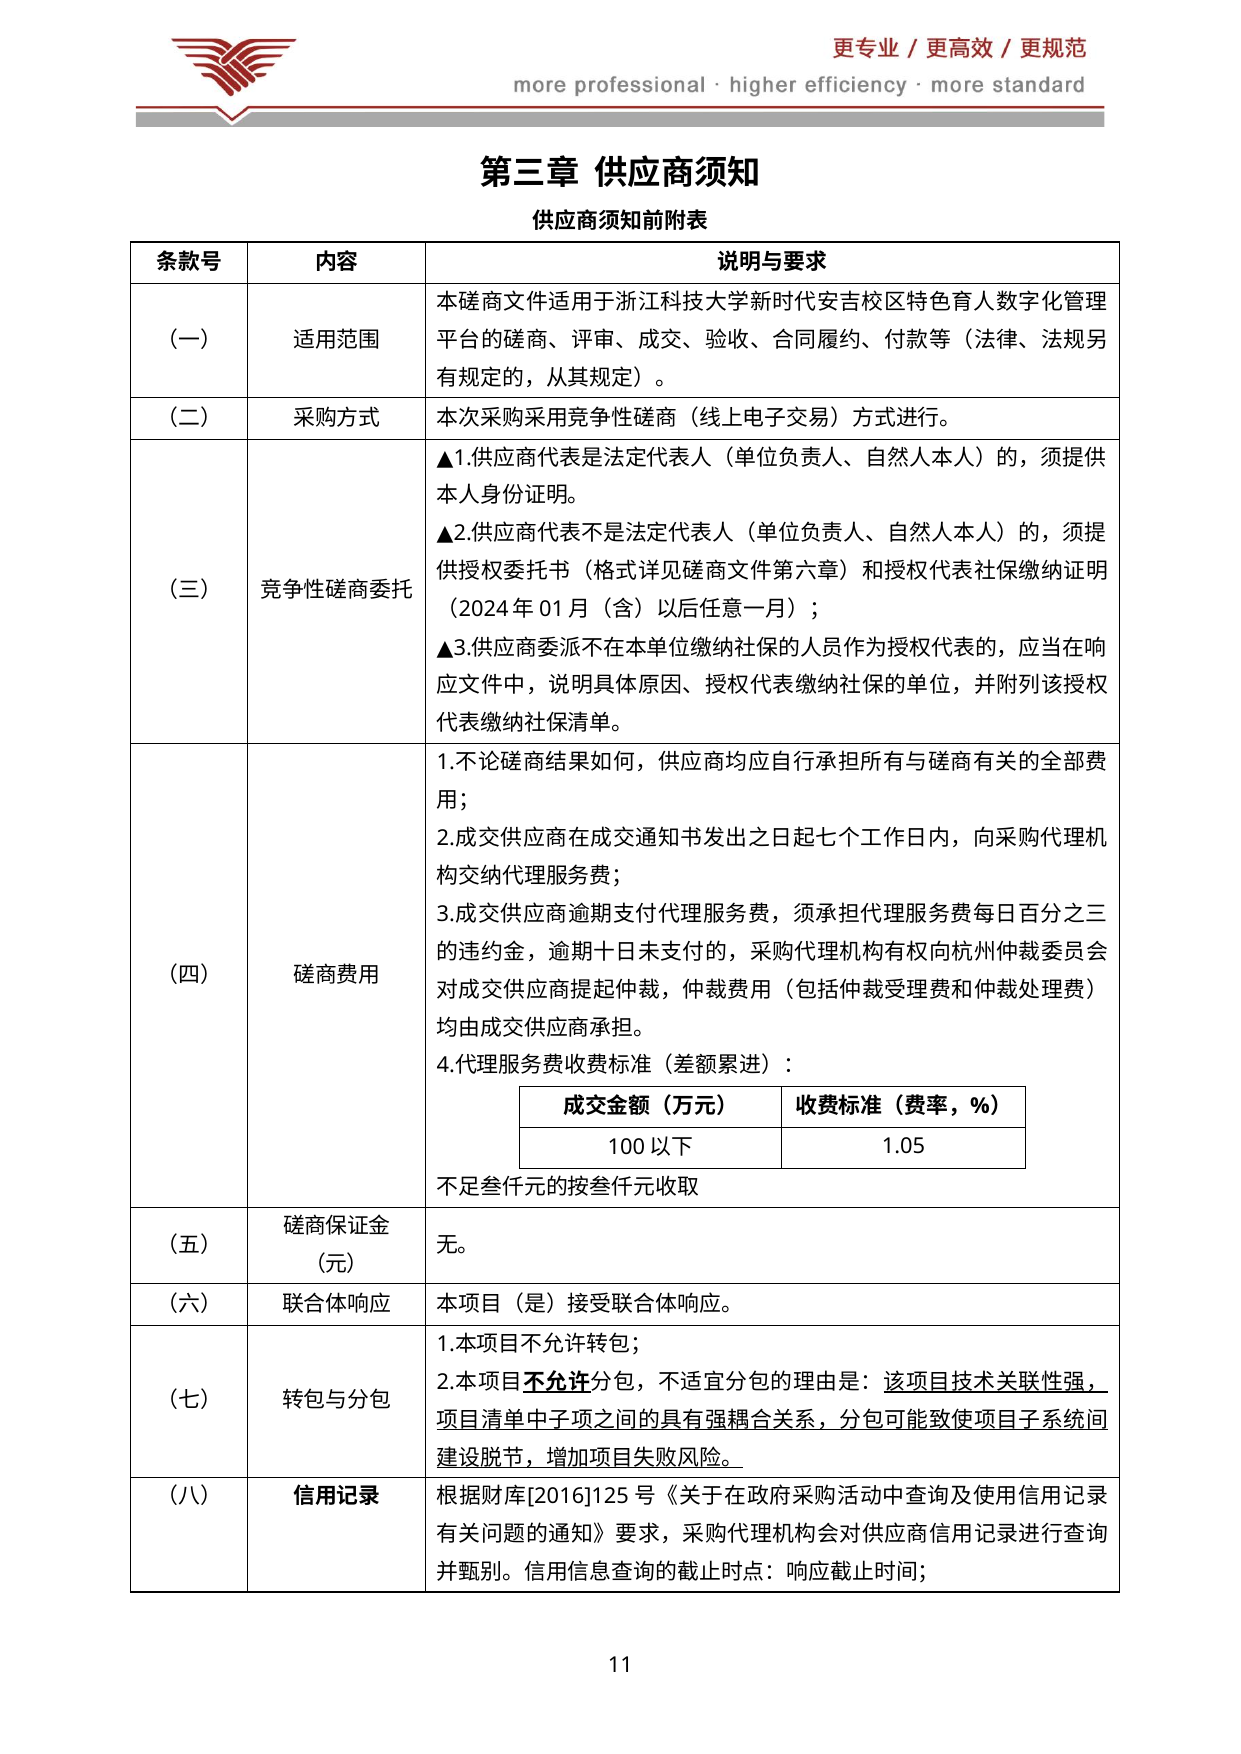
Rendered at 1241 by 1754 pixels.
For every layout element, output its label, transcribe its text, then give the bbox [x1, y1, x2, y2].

picture [135, 14, 1105, 127]
table_cell （八） [131, 1478, 247, 1591]
table_cell （五） [131, 1208, 247, 1283]
table_cell 适用范围 [248, 284, 425, 397]
table_cell 联合体响应 [248, 1284, 425, 1324]
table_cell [426, 1478, 1119, 1591]
table_cell 采购方式 [248, 398, 425, 438]
table_cell 本项目（是）接受联合体响应。 [426, 1284, 1119, 1324]
table_cell （六） [131, 1284, 247, 1324]
table_cell 转包与分包 [248, 1326, 425, 1477]
table_cell （二） [131, 398, 247, 438]
table_cell （七） [131, 1326, 247, 1477]
table_cell 无。 [426, 1208, 1119, 1283]
table_header 条款号 [131, 243, 247, 283]
table_cell 信用记录 [248, 1478, 425, 1591]
table_cell 本次采购采用竞争性磋商（线上电子交易）方式进行。 [426, 398, 1119, 438]
table_header 内容 [248, 243, 425, 283]
table_header 说明与要求 [426, 243, 1119, 283]
table_cell ▲1.供应商代表是法定代表人（单位负责人、自然人本人）的，须提供本人身份证明。 ▲2.供应商代表不是法定代表人（单位负责人、自然人本人）的，须提供授权委托书（格式详见磋商文件第六章）和授权代表社保缴纳证明（2024年01月（含）以后任意一月）； ▲3.供应商委派不在本单位缴纳社保的人员作为授权代表的，应当在响应文件中，说明具体原因、授权代表缴纳社保的单位，并附列该授权代表缴纳社保清单。 [426, 440, 1119, 743]
table_cell 磋商费用 [248, 744, 425, 1207]
text 供应商须知前附表 [130, 203, 1110, 235]
table_cell （三） [131, 440, 247, 743]
table_cell 1.不论磋商结果如何，供应商均应自行承担所有与磋商有关的全部费用； 2.成交供应商在成交通知书发出之日起七个工作日内，向采购代理机构交纳代理服务费； 3.成交供应商逾期支付代理服务费，须承担代理服务费每日百分之三的违约金，逾期十日未支付的，采购代理机构有权向杭州仲裁委员会对成交供应商提起仲裁，仲裁费用（包括仲裁受理费和仲裁处理费）均由成交供应商承担。 4.代理服务费收费标准（差额累进）： 不足叁仟元的按叁仟元收取 [426, 744, 1119, 1207]
table_cell 竞争性磋商委托 [248, 440, 425, 743]
text 第三章 供应商须知 [130, 146, 1110, 194]
table_cell 本磋商文件适用于浙江科技大学新时代安吉校区特色育人数字化管理平台的磋商、评审、成交、验收、合同履约、付款等（法律、法规另有规定的，从其规定）。 [426, 284, 1119, 397]
table_cell 1.本项目不允许转包； 2.本项目不允许分包，不适宜分包的理由是：该项目技术关联性强，项目清单中子项之间的具有强耦合关系，分包可能致使项目子系统间建设脱节，增加项目失败风险。 [426, 1326, 1119, 1477]
table_cell 磋商保证金（元） [248, 1208, 425, 1283]
table_cell （一） [131, 284, 247, 397]
table_cell （四） [131, 744, 247, 1207]
